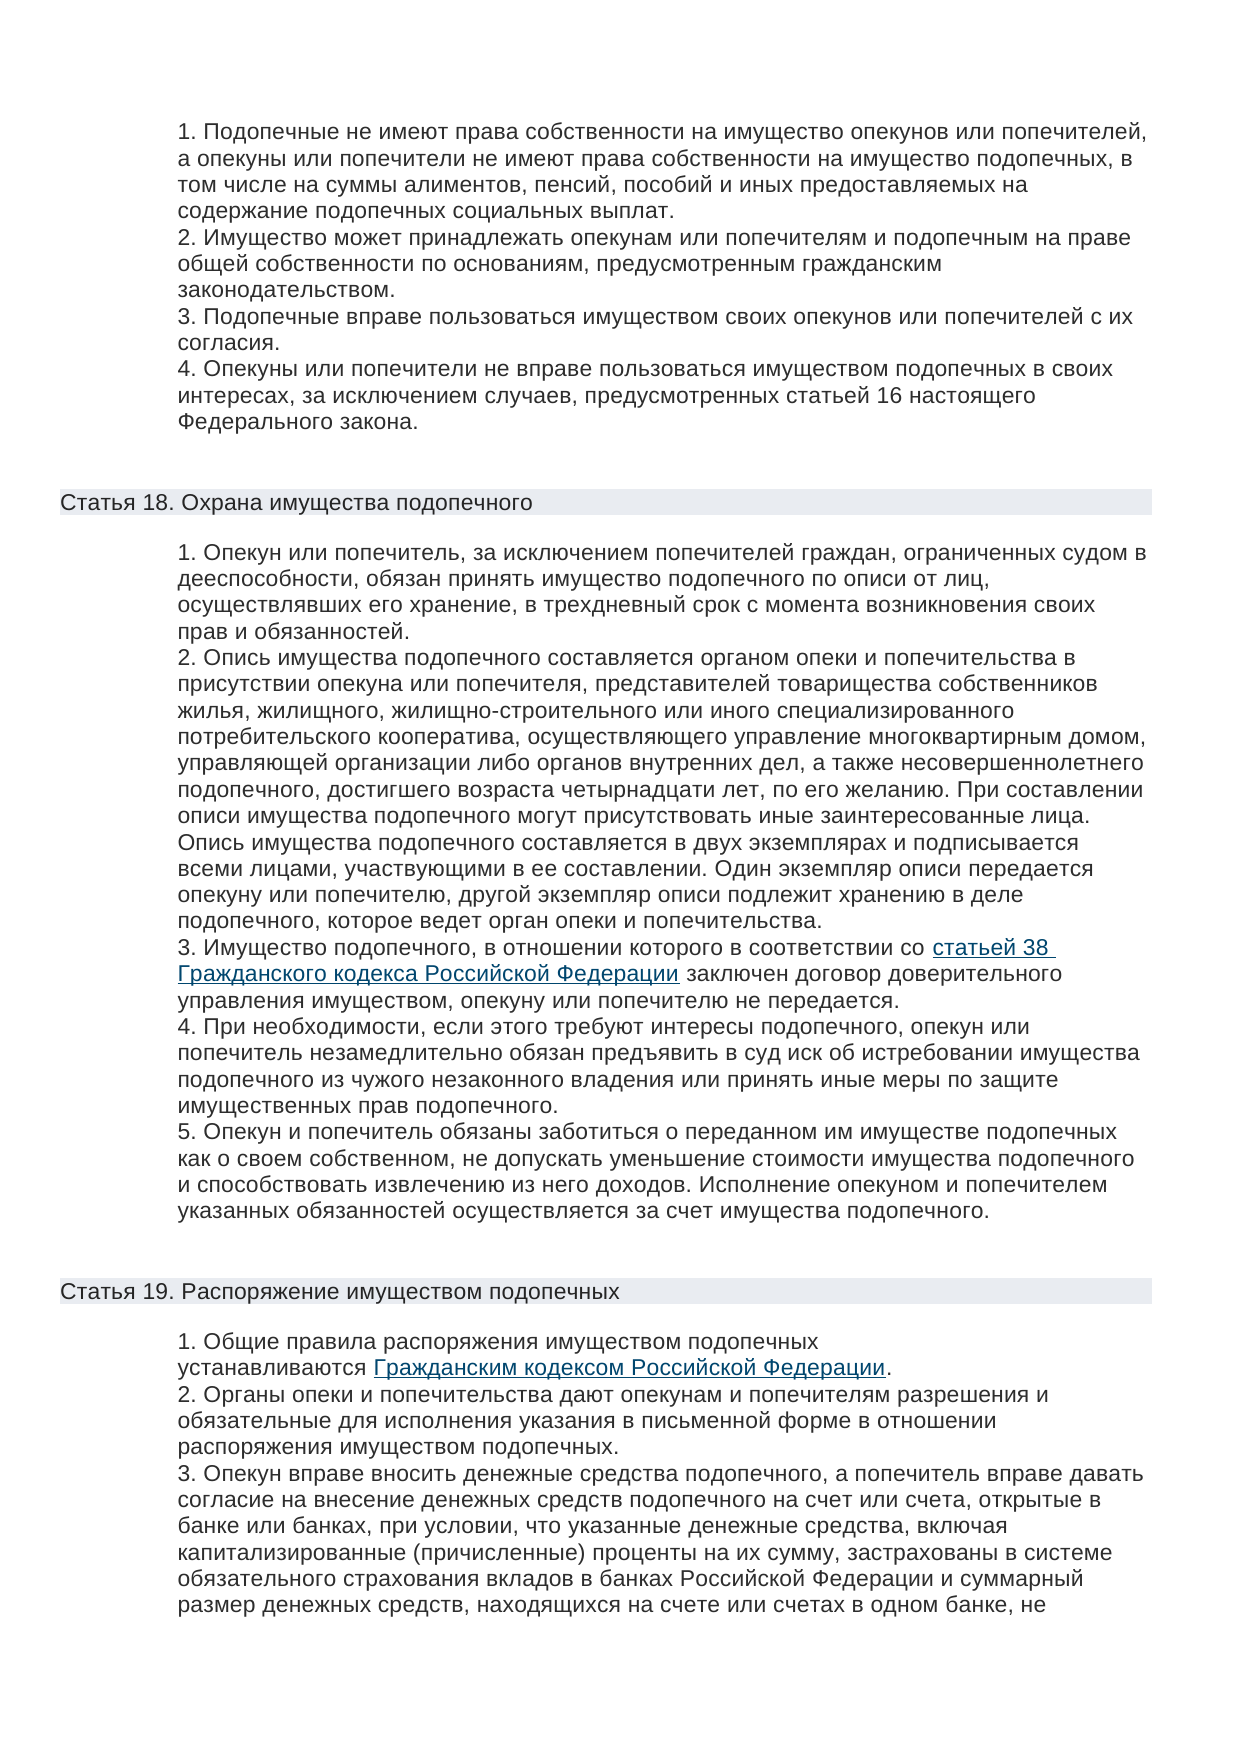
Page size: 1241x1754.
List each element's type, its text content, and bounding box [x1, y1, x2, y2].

text Статья 19. Распоряжение имуществом подопечных [60, 1278, 1152, 1304]
text 2. Опись имущества подопечного составляется органом опеки и попечительства в присутствии опекуна или попечителя, представителей товарищества собственников жилья, жилищного, жилищно-строительного или иного специализированного потребительского кооператива, осуществляющего управление многоквартирным домом, управляющей организации либо органов внутренних дел, а также несовершеннолетнего подопечного, достигшего возраста четырнадцати лет, по его желанию. При составлении описи имущества подопечного могут присутствовать иные заинтересованные лица. Опись имущества подопечного составляется в двух экземплярах и подписывается всеми лицами, участвующими в ее составлении. Один экземпляр описи передается опекуну или попечителю, другой экземпляр описи подлежит хранению в деле подопечного, которое ведет орган опеки и попечительства. [177, 644, 1152, 934]
text 2. Имущество может принадлежать опекунам или попечителям и подопечным на праве общей собственности по основаниям, предусмотренным гражданским законодательством. [177, 223, 1152, 303]
text Статья 18. Охрана имущества подопечного [60, 489, 1152, 515]
text 3. Имущество подопечного, в отношении которого в соответствии со статьей 38 Гражданского кодекса Российской Федерации заключен договор доверительного управления имуществом, опекуну или попечителю не передается. [177, 934, 1152, 1013]
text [177, 1460, 1152, 1618]
text 1. Опекун или попечитель, за исключением попечителей граждан, ограниченных судом в дееспособности, обязан принять имущество подопечного по описи от лиц, осуществлявших его хранение, в трехдневный срок с момента возникновения своих прав и обязанностей. [177, 538, 1152, 644]
text 3. Подопечные вправе пользоваться имуществом своих опекунов или попечителей с их согласия. [177, 303, 1152, 355]
text 2. Органы опеки и попечительства дают опекунам и попечителям разрешения и обязательные для исполнения указания в письменной форме в отношении распоряжения имуществом подопечных. [177, 1381, 1152, 1460]
text 1. Общие правила распоряжения имуществом подопечных устанавливаются Гражданским кодексом Российской Федерации. [177, 1328, 1152, 1381]
text 4. Опекуны или попечители не вправе пользоваться имуществом подопечных в своих интересах, за исключением случаев, предусмотренных статьей 16 настоящего Федерального закона. [177, 355, 1152, 489]
text 5. Опекун и попечитель обязаны заботиться о переданном им имуществе подопечных как о своем собственном, не допускать уменьшение стоимости имущества подопечного и способствовать извлечению из него доходов. Исполнение опекуном и попечителем указанных обязанностей осуществляется за счет имущества подопечного. [177, 1118, 1152, 1278]
text 4. При необходимости, если этого требуют интересы подопечного, опекун или попечитель незамедлительно обязан предъявить в суд иск об истребовании имущества подопечного из чужого незаконного владения или принять иные меры по защите имущественных прав подопечного. [177, 1013, 1152, 1118]
text 1. Подопечные не имеют права собственности на имущество опекунов или попечителей, а опекуны или попечители не имеют права собственности на имущество подопечных, в том числе на суммы алиментов, пенсий, пособий и иных предоставляемых на содержание подопечных социальных выплат. [177, 118, 1152, 223]
